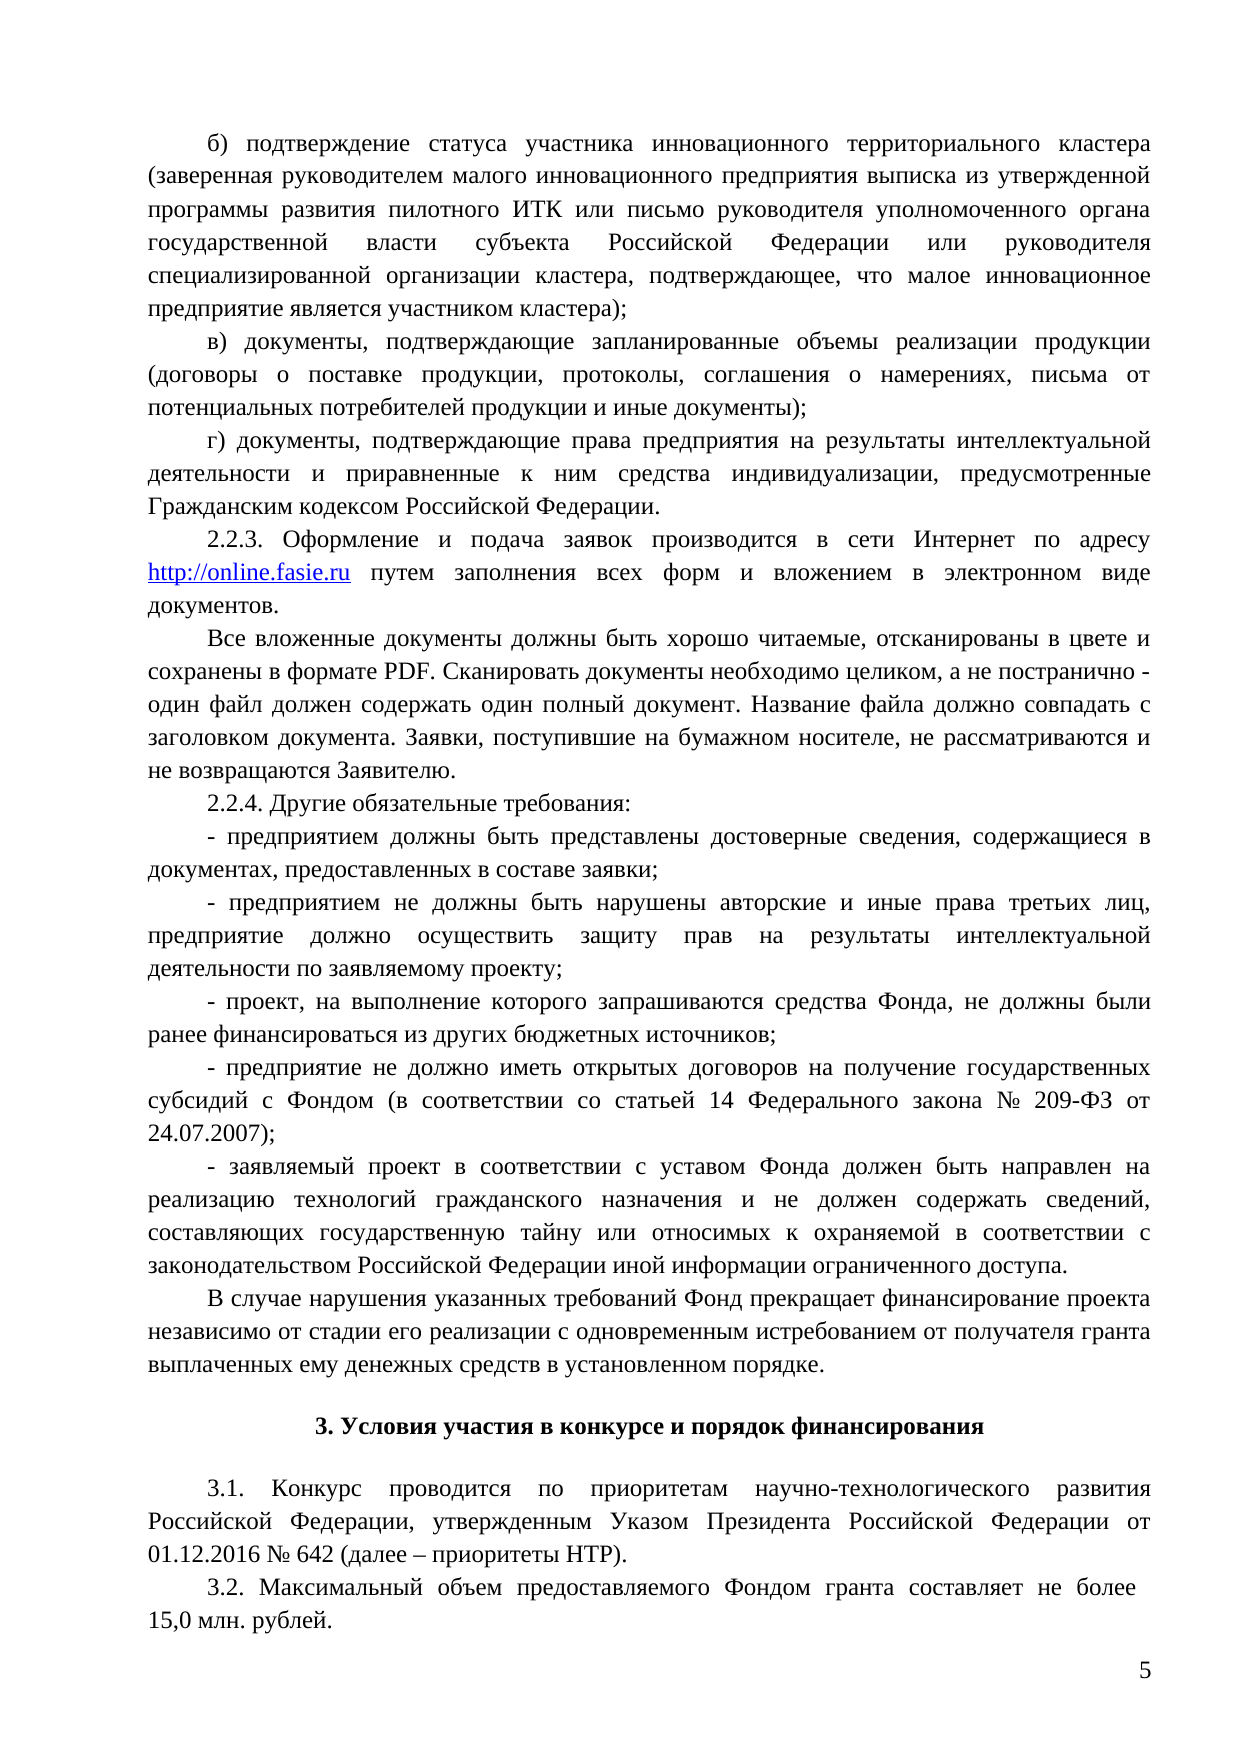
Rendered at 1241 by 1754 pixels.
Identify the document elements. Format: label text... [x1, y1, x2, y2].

text - проект, на выполнение которого запрашиваются средства Фонда, не должны были ранее финансироваться из других бюджетных источников; [148, 986, 1152, 1048]
text б) подтверждение статуса участника инновационного территориального кластера (заверенная руководителем малого инновационного предприятия выписка из утвержденной программы развития пилотного ИТК или письмо руководителя уполномоченного органа государственной власти субъекта Российской Федерации или руководителя специализированной организации кластера, подтверждающее, что малое инновационное предприятие является участником кластера); [148, 128, 1152, 321]
text в) документы, подтверждающие запланированные объемы реализации продукции (договоры о поставке продукции, протоколы, соглашения о намерениях, письма от потенциальных потребителей продукции и иные документы); [148, 326, 1152, 421]
text г) документы, подтверждающие права предприятия на результаты интеллектуальной деятельности и приравненные к ним средства индивидуализации, предусмотренные Гражданским кодексом Российской Федерации. [148, 425, 1152, 519]
text 3.2. Максимальный объем предоставляемого Фондом гранта составляет не более 15,0 млн. рублей. [148, 1572, 1152, 1634]
text В случае нарушения указанных требований Фонд прекращает финансирование проекта независимо от стадии его реализации с одновременным истребованием от получателя гранта выплаченных ему денежных средств в установленном порядке. [148, 1283, 1152, 1378]
text 2.2.3. Оформление и подача заявок производится в сети Интернет по адресу http://online.fasie.ru путем заполнения всех форм и вложением в электронном виде документов. [148, 524, 1152, 619]
text 2.2.4. Другие обязательные требования: [148, 788, 1152, 817]
subtitle 3. Условия участия в конкурсе и порядок финансирования [148, 1411, 1152, 1440]
text - предприятие не должно иметь открытых договоров на получение государственных субсидий с Фондом (в соответствии со статьей 14 Федерального закона № 209-ФЗ от 24.07.2007); [148, 1052, 1152, 1147]
text - предприятием должны быть представлены достоверные сведения, содержащиеся в документах, предоставленных в составе заявки; [148, 821, 1152, 883]
text Все вложенные документы должны быть хорошо читаемые, отсканированы в цвете и сохранены в формате PDF. Сканировать документы необходимо целиком, а не постранично - один файл должен содержать один полный документ. Название файла должно совпадать с заголовком документа. Заявки, поступившие на бумажном носителе, не рассматриваются и не возвращаются Заявителю. [148, 623, 1152, 784]
text - заявляемый проект в соответствии с уставом Фонда должен быть направлен на реализацию технологий гражданского назначения и не должен содержать сведений, составляющих государственную тайну или относимых к охраняемой в соответствии с законодательством Российской Федерации иной информации ограниченного доступа. [148, 1151, 1152, 1279]
text - предприятием не должны быть нарушены авторские и иные права третьих лиц, предприятие должно осуществить защиту прав на результаты интеллектуальной деятельности по заявляемому проекту; [148, 887, 1152, 982]
text 3.1. Конкурс проводится по приоритетам научно-технологического развития Российской Федерации, утвержденным Указом Президента Российской Федерации от 01.12.2016 № 642 (далее – приоритеты НТР). [148, 1473, 1152, 1568]
